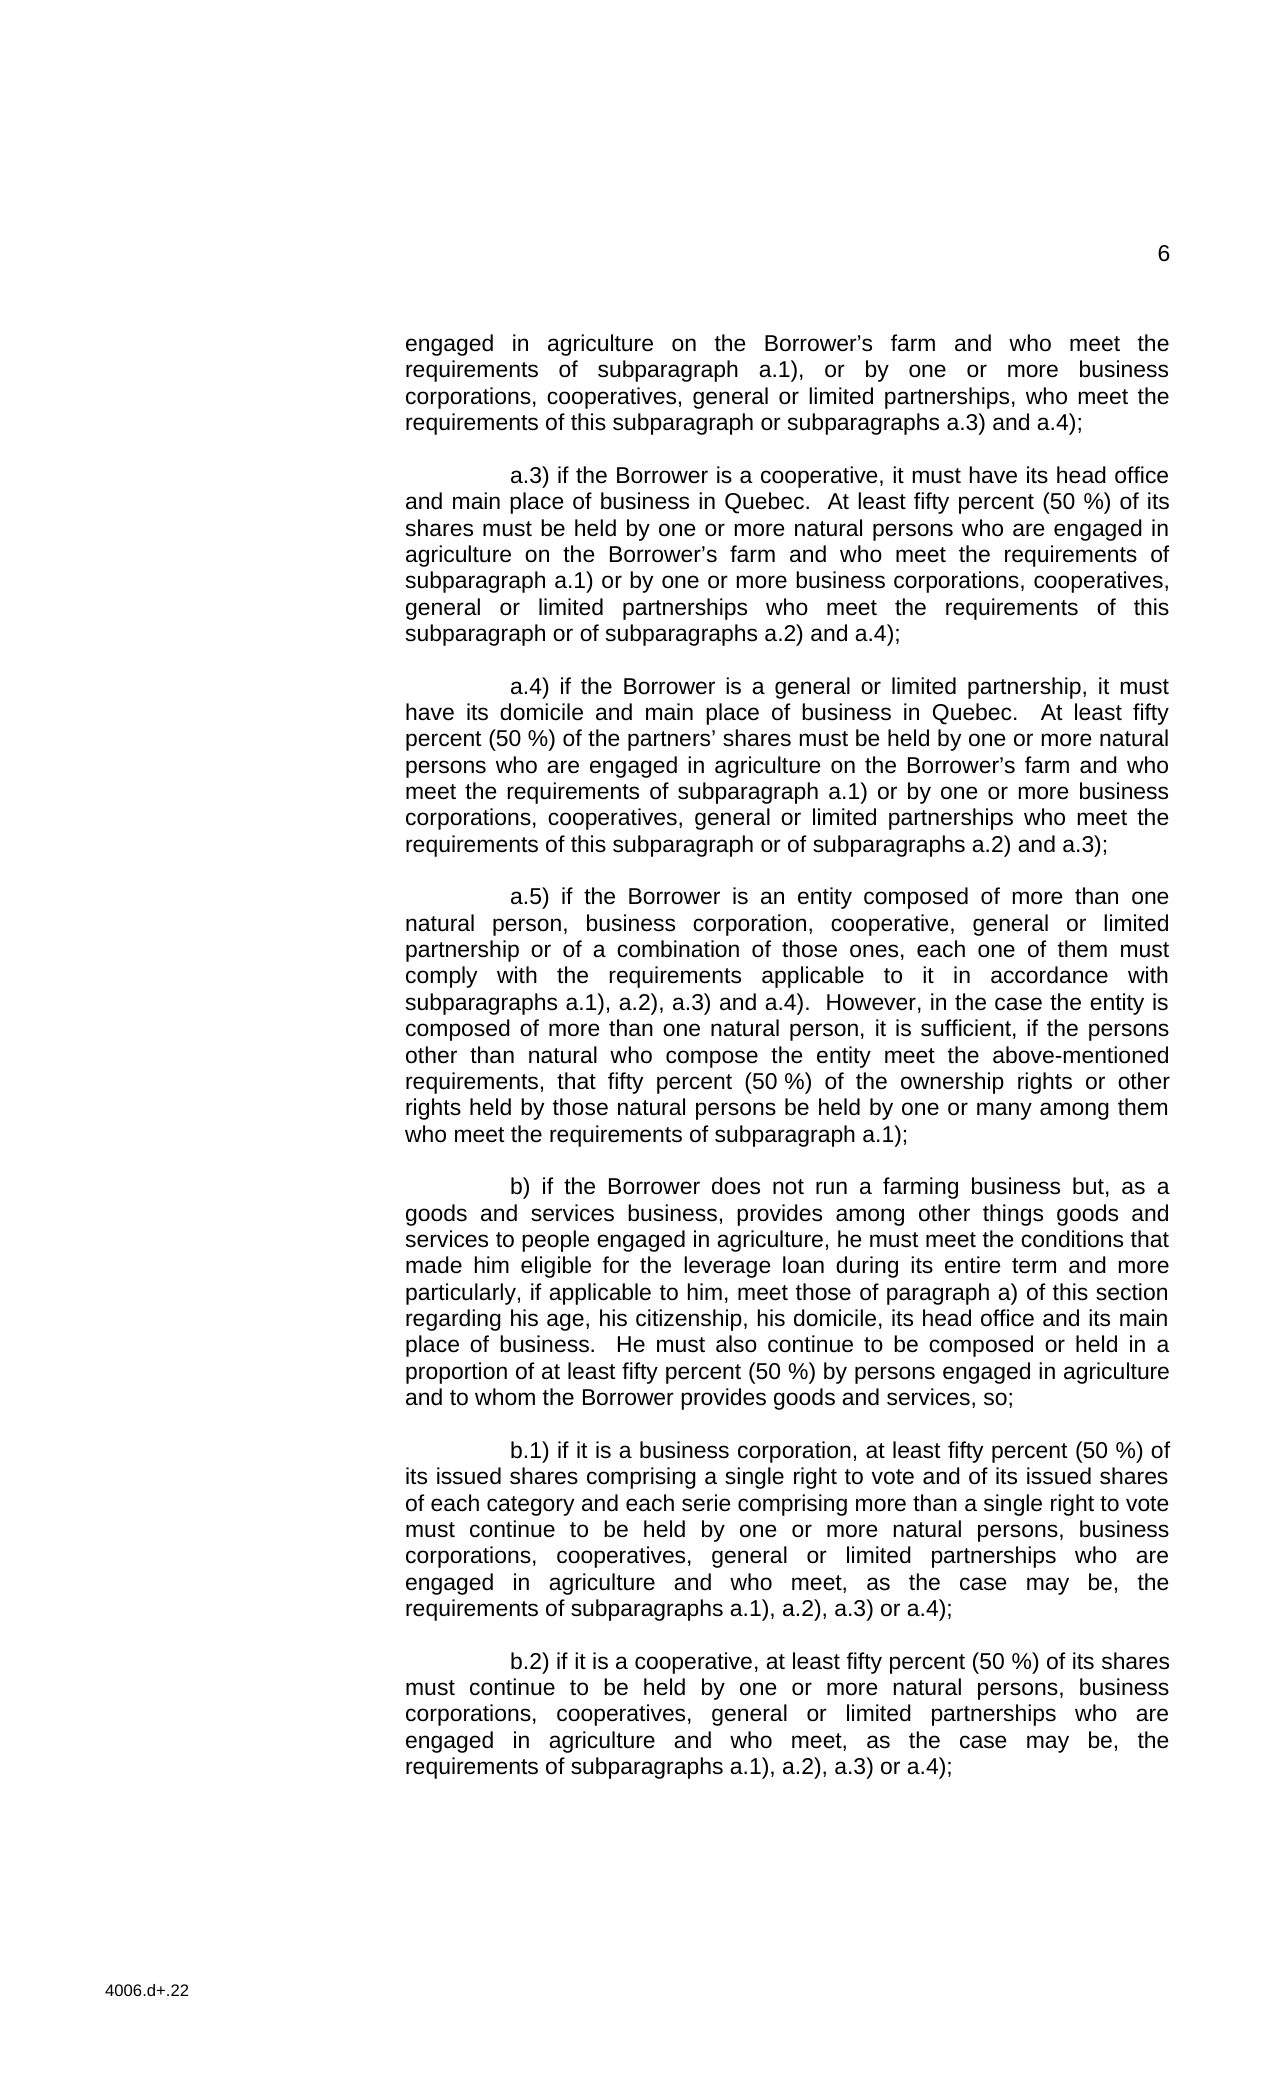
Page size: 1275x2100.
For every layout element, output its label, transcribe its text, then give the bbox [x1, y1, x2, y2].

text a.3) if the Borrower is a cooperative, it must have its head office and main place of business in Quebec. At least fifty percent (50 %) of its shares must be held by one or more natural persons who are engaged in agriculture on the Borrower’s farm and who meet the requirements of subparagraph a.1) or by one or more business corporations, cooperatives, general or limited partnerships who meet the requirements of this subparagraph or of subparagraphs a.2) and a.4); [405, 462, 1170, 646]
text b.2) if it is a cooperative, at least fifty percent (50 %) of its shares must continue to be held by one or more natural persons, business corporations, cooperatives, general or limited partnerships who are engaged in agriculture and who meet, as the case may be, the requirements of subparagraphs a.1), a.2), a.3) or a.4); [405, 1648, 1170, 1779]
text b.1) if it is a business corporation, at least fifty percent (50 %) of its issued shares comprising a single right to vote and of its issued shares of each category and each serie comprising more than a single right to vote must continue to be held by one or more natural persons, business corporations, cooperatives, general or limited partnerships who are engaged in agriculture and who meet, as the case may be, the requirements of subparagraphs a.1), a.2), a.3) or a.4); [405, 1437, 1170, 1621]
text b) if the Borrower does not run a farming business but, as a goods and services business, provides among other things goods and services to people engaged in agriculture, he must meet the conditions that made him eligible for the leverage loan during its entire term and more particularly, if applicable to him, meet those of paragraph a) of this section regarding his age, his citizenship, his domicile, its head office and its main place of business. He must also continue to be composed or held in a proportion of at least fifty percent (50 %) by persons engaged in agriculture and to whom the Borrower provides goods and services, so; [405, 1173, 1170, 1411]
text a.5) if the Borrower is an entity composed of more than one natural person, business corporation, cooperative, general or limited partnership or of a combination of those ones, each one of them must comply with the requirements applicable to it in accordance with subparagraphs a.1), a.2), a.3) and a.4). However, in the case the entity is composed of more than one natural person, it is sufficient, if the persons other than natural who compose the entity meet the above-mentioned requirements, that fifty percent (50 %) of the ownership rights or other rights held by those natural persons be held by one or many among them who meet the requirements of subparagraph a.1); [405, 883, 1170, 1147]
text a.4) if the Borrower is a general or limited partnership, it must have its domicile and main place of business in Quebec. At least fifty percent (50 %) of the partners’ shares must be held by one or more natural persons who are engaged in agriculture on the Borrower’s farm and who meet the requirements of subparagraph a.1) or by one or more business corporations, cooperatives, general or limited partnerships who meet the requirements of this subparagraph or of subparagraphs a.2) and a.3); [405, 673, 1170, 857]
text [405, 330, 1170, 435]
